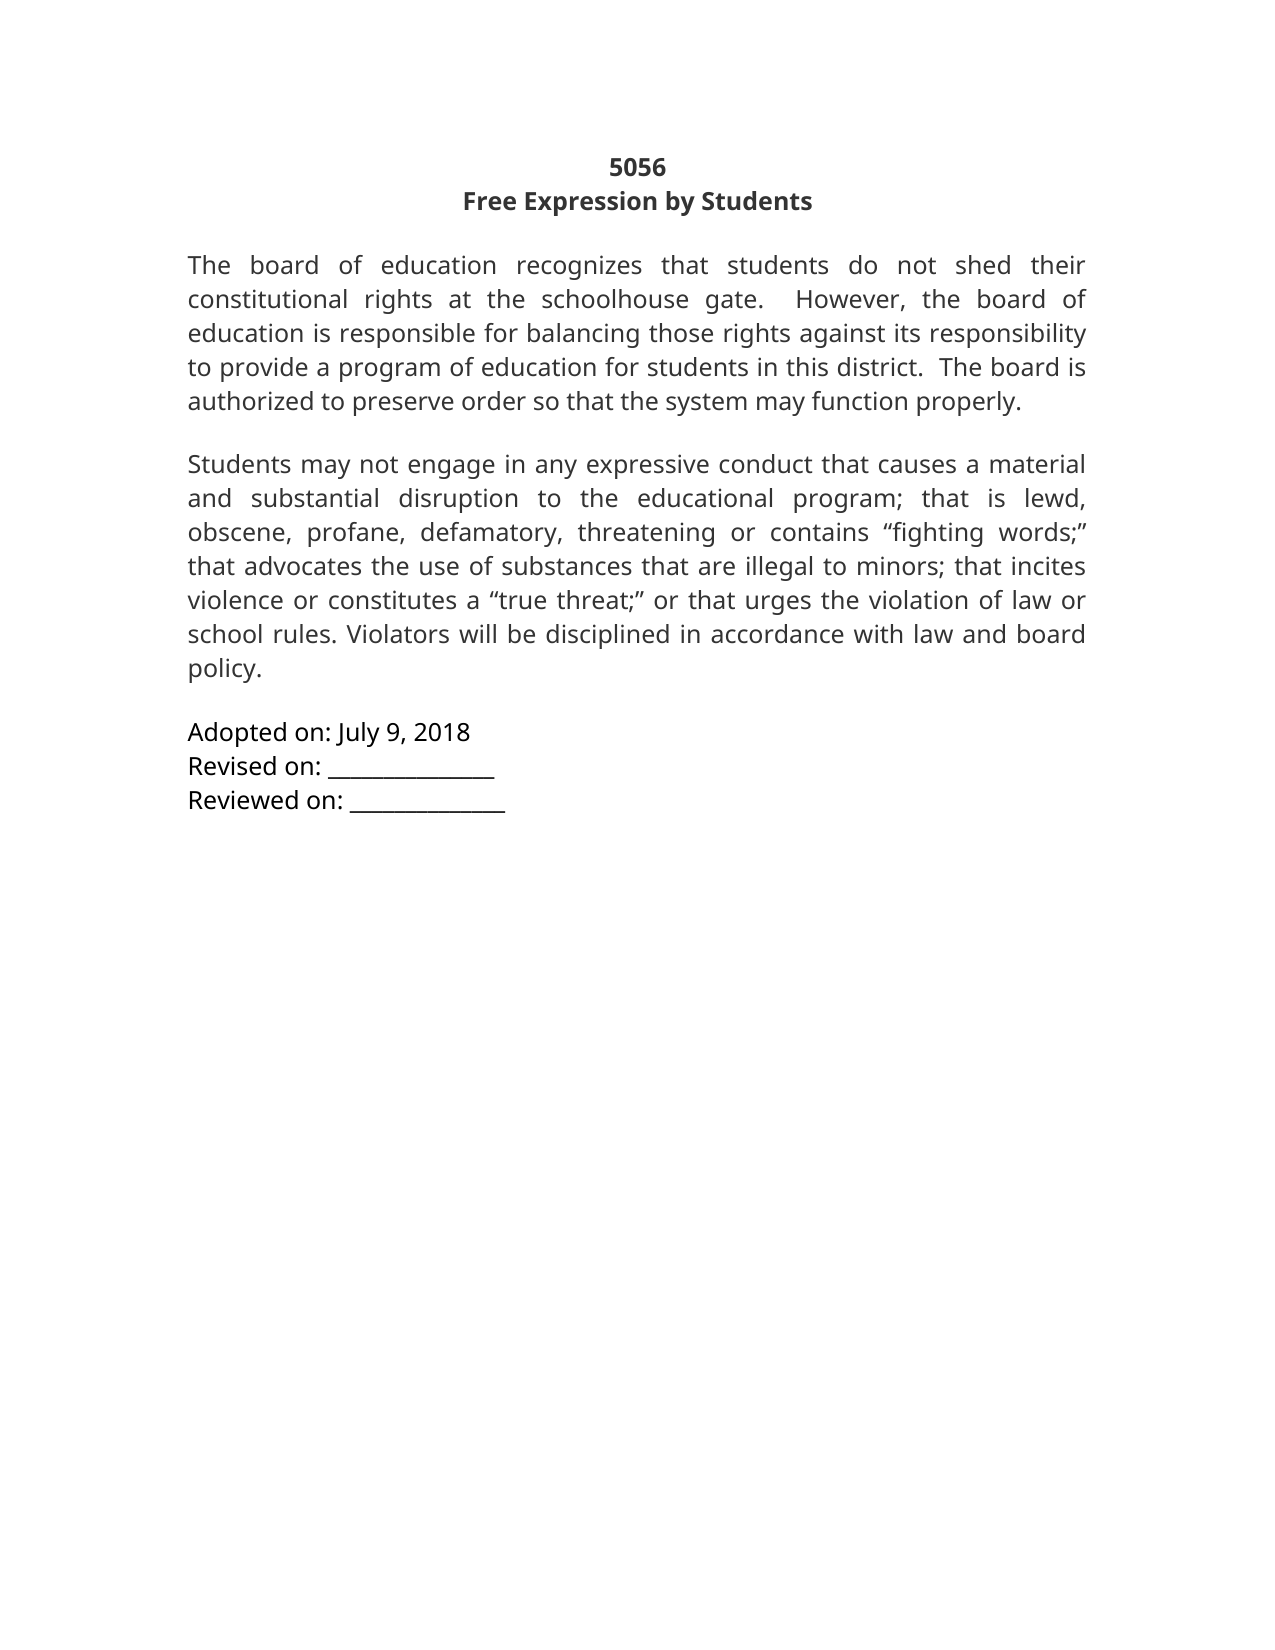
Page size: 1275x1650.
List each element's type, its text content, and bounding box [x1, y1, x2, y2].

text Free Expression by Students [187, 184, 1087, 218]
text The board of education recognizes that students do not shed their constitutional rights at the schoolhouse gate. However, the board of education is responsible for balancing those rights against its responsibility to provide a program of education for students in this district. The board is authorized to preserve order so that the system may function properly. [187, 247, 1087, 418]
text Revised on: _______________ [187, 748, 1087, 782]
text Adopted on: July 9, 2018 [187, 714, 1087, 748]
text 5056 [187, 150, 1087, 184]
text Reviewed on: ______________ [187, 782, 1087, 817]
text Students may not engage in any expressive conduct that causes a material and substantial disruption to the educational program; that is lewd, obscene, profane, defamatory, threatening or contains “fighting words;” that advocates the use of substances that are illegal to minors; that incites violence or constitutes a “true threat;” or that urges the violation of law or school rules. Violators will be disciplined in accordance with law and board policy. [187, 447, 1087, 685]
